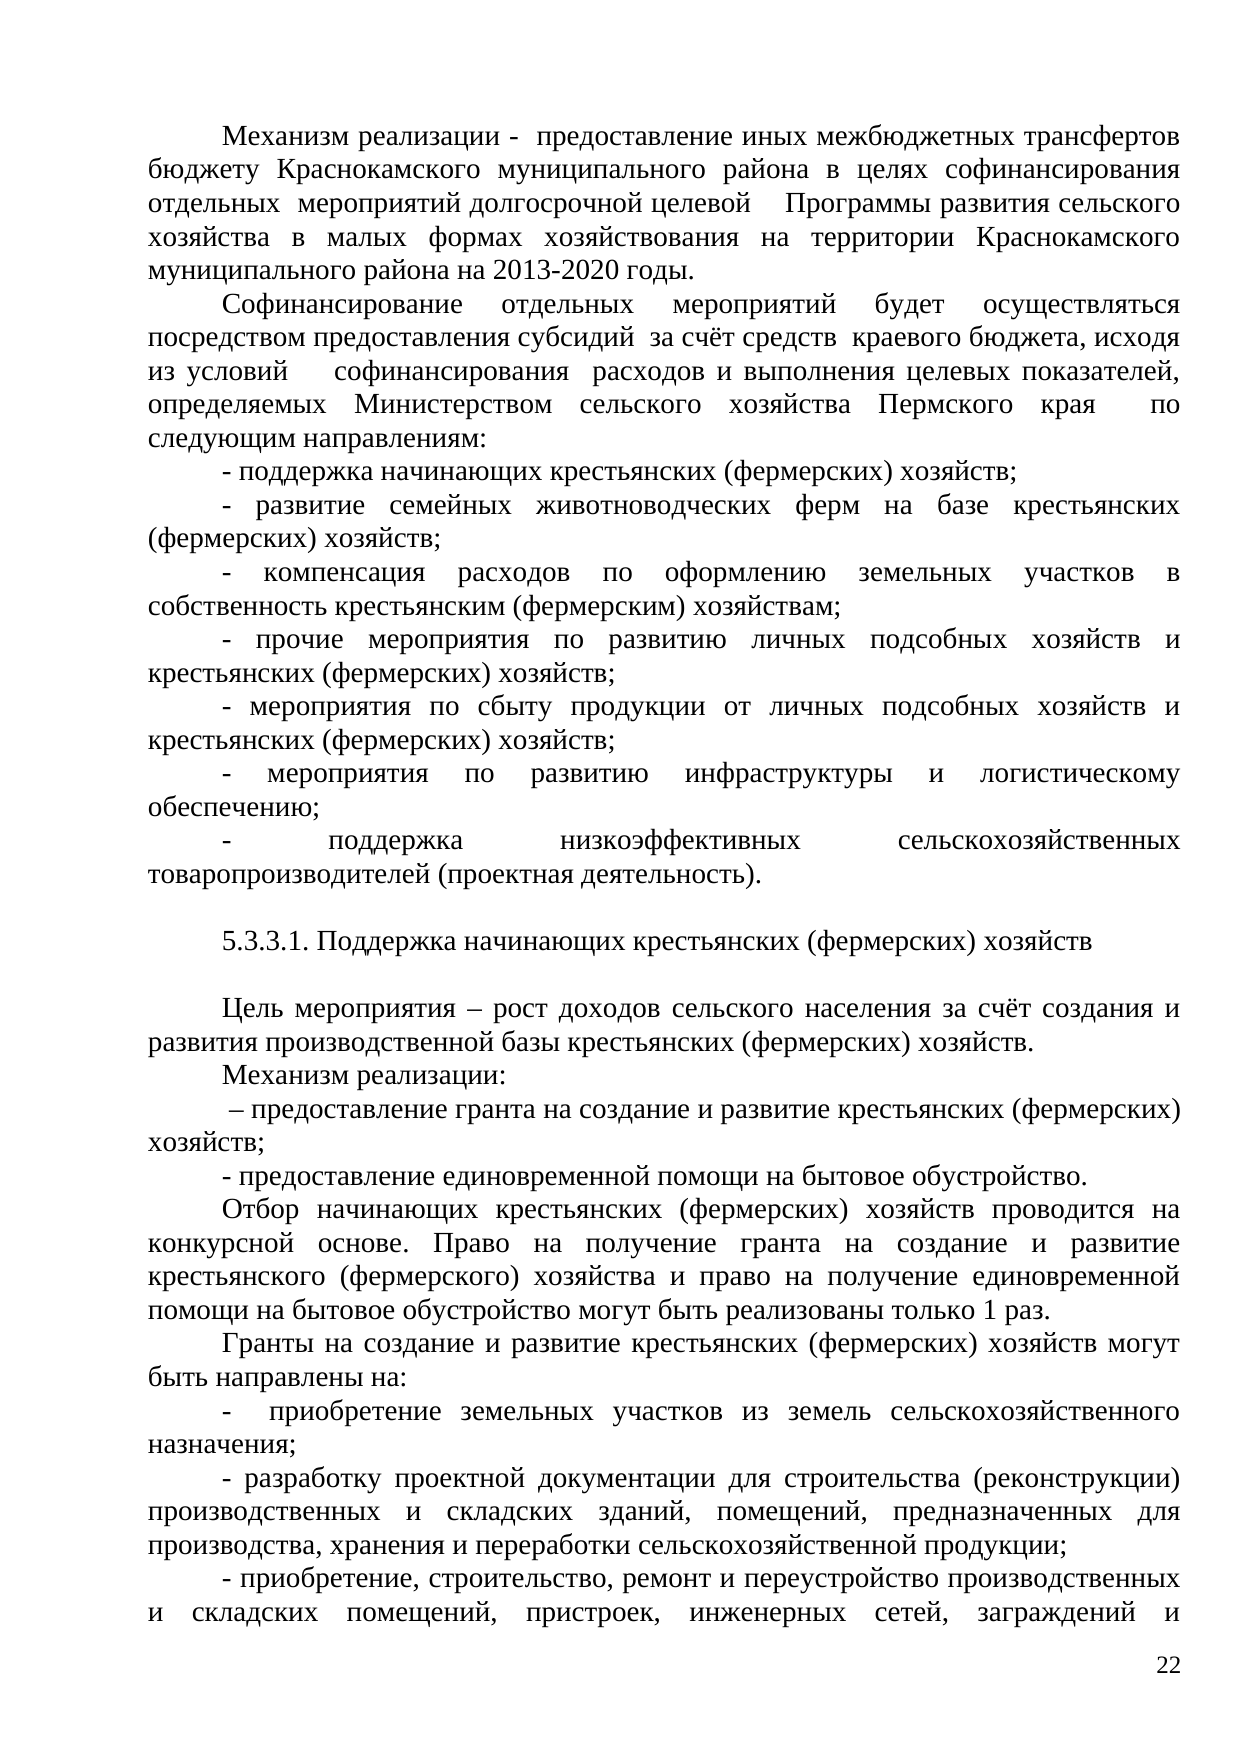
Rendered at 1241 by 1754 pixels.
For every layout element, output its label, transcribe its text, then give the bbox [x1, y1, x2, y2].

text - поддержка низкоэффективных сельскохозяйственных товаропроизводителей (проектная деятельность). [148, 822, 1181, 889]
text Отбор начинающих крестьянских (фермерских) хозяйств проводится на конкурсной основе. Право на получение гранта на создание и развитие крестьянского (фермерского) хозяйства и право на получение единовременной помощи на бытовое обустройство могут быть реализованы только 1 раз. [148, 1191, 1181, 1326]
text Гранты на создание и развитие крестьянских (фермерских) хозяйств могут быть направлены на: [148, 1326, 1181, 1393]
text - развитие семейных животноводческих ферм на базе крестьянских (фермерских) хозяйств; [148, 487, 1181, 554]
text – предоставление гранта на создание и развитие крестьянских (фермерских) хозяйств; [148, 1091, 1181, 1158]
text 5.3.3.1. Поддержка начинающих крестьянских (фермерских) хозяйств [148, 923, 1181, 957]
text - мероприятия по сбыту продукции от личных подсобных хозяйств и крестьянских (фермерских) хозяйств; [148, 688, 1181, 755]
text Цель мероприятия – рост доходов сельского населения за счёт создания и развития производственной базы крестьянских (фермерских) хозяйств. [148, 990, 1181, 1057]
text - поддержка начинающих крестьянских (фермерских) хозяйств; [148, 453, 1181, 487]
text - прочие мероприятия по развитию личных подсобных хозяйств и крестьянских (фермерских) хозяйств; [148, 621, 1181, 688]
text - мероприятия по развитию инфраструктуры и логистическому обеспечению; [148, 755, 1181, 822]
text - компенсация расходов по оформлению земельных участков в собственность крестьянским (фермерским) хозяйствам; [148, 554, 1181, 621]
text Механизм реализации - предоставление иных межбюджетных трансфертов бюджету Краснокамского муниципального района в целях софинансирования отдельных мероприятий долгосрочной целевой Программы развития сельского хозяйства в малых формах хозяйствования на территории Краснокамского муниципального района на 2013-2020 годы. [148, 118, 1181, 286]
text - приобретение земельных участков из земель сельскохозяйственного назначения; [148, 1393, 1181, 1460]
text Механизм реализации: [148, 1057, 1181, 1091]
text - предоставление единовременной помощи на бытовое обустройство. [148, 1158, 1181, 1191]
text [148, 1560, 1181, 1627]
text - разработку проектной документации для строительства (реконструкции) производственных и складских зданий, помещений, предназначенных для производства, хранения и переработки сельскохозяйственной продукции; [148, 1460, 1181, 1560]
text Софинансирование отдельных мероприятий будет осуществляться посредством предоставления субсидий за счёт средств краевого бюджета, исходя из условий софинансирования расходов и выполнения целевых показателей, определяемых Министерством сельского хозяйства Пермского края по следующим направлениям: [148, 286, 1181, 453]
